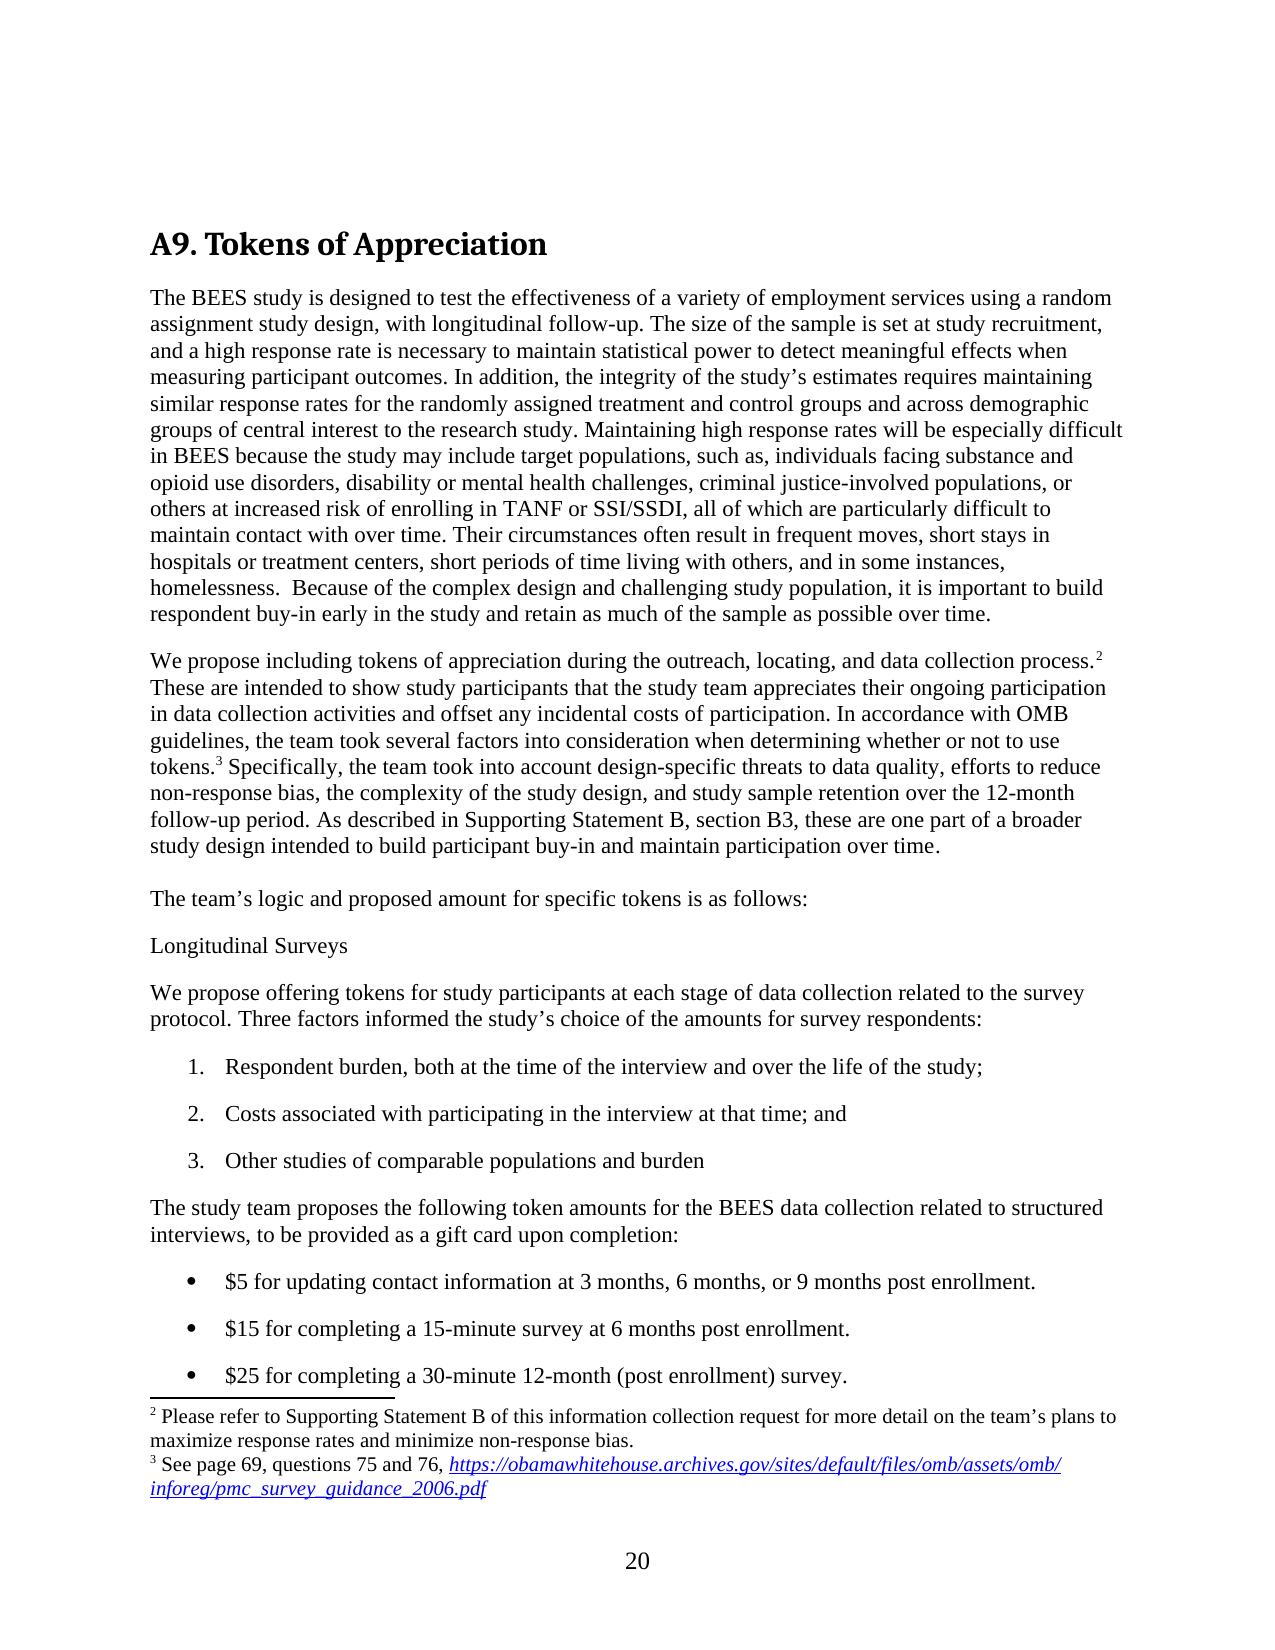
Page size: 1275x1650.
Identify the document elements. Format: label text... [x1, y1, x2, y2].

list $15 for completing a 15-minute survey at 6 months post enrollment. [187, 1315, 1125, 1341]
list $5 for updating contact information at 3 months, 6 months, or 9 months post enrollment. [187, 1268, 1125, 1294]
text The study team proposes the following token amounts for the BEES data collection related to structured interviews, to be provided as a gift card upon completion: [150, 1194, 1125, 1247]
list $25 for completing a 30-minute 12-month (post enrollment) survey. [187, 1362, 1125, 1388]
text Longitudinal Surveys [150, 932, 1125, 958]
text We propose including tokens of appreciation during the outreach, locating, and data collection process. These are intended to show study participants that the study team appreciates their ongoing participation in data collection activities and offset any incidental costs of participation. In accordance with OMB guidelines, the team took several factors into consideration when determining whether or not to use tokens. Specifically, the team took into account design-specific threats to data quality, efforts to reduce non-response bias, the complexity of the study design, and study sample retention over the 12-month follow-up period. As described in Supporting Statement B, section B3, these are one part of a broader study design intended to build participant buy-in and maintain participation over time. [150, 648, 1125, 858]
list Costs associated with participating in the interview at that time; and [187, 1100, 1125, 1126]
text The team’s logic and proposed amount for specific tokens is as follows: [150, 885, 1125, 911]
text The BEES study is designed to test the effectiveness of a variety of employment services using a random assignment study design, with longitudinal follow-up. The size of the sample is set at study recruitment, and a high response rate is necessary to maintain statistical power to detect meaningful effects when measuring participant outcomes. In addition, the integrity of the study’s estimates requires maintaining similar response rates for the randomly assigned treatment and control groups and across demographic groups of central interest to the research study. Maintaining high response rates will be especially difficult in BEES because the study may include target populations, such as, individuals facing substance and opioid use disorders, disability or mental health challenges, criminal justice-involved populations, or others at increased risk of enrolling in TANF or SSI/SSDI, all of which are particularly difficult to maintain contact with over time. Their circumstances often result in frequent moves, short stays in hospitals or treatment centers, short periods of time living with others, and in some instances, homelessness. Because of the complex design and challenging study population, it is important to build respondent buy-in early in the study and retain as much of the sample as possible over time. [150, 284, 1125, 627]
list Other studies of comparable populations and burden [187, 1147, 1125, 1173]
subtitle A9. Tokens of Appreciation [150, 225, 1125, 263]
list Respondent burden, both at the time of the interview and over the life of the study; [187, 1053, 1125, 1079]
text We propose offering tokens for study participants at each stage of data collection related to the survey protocol. Three factors informed the study’s choice of the amounts for survey respondents: [150, 979, 1125, 1032]
